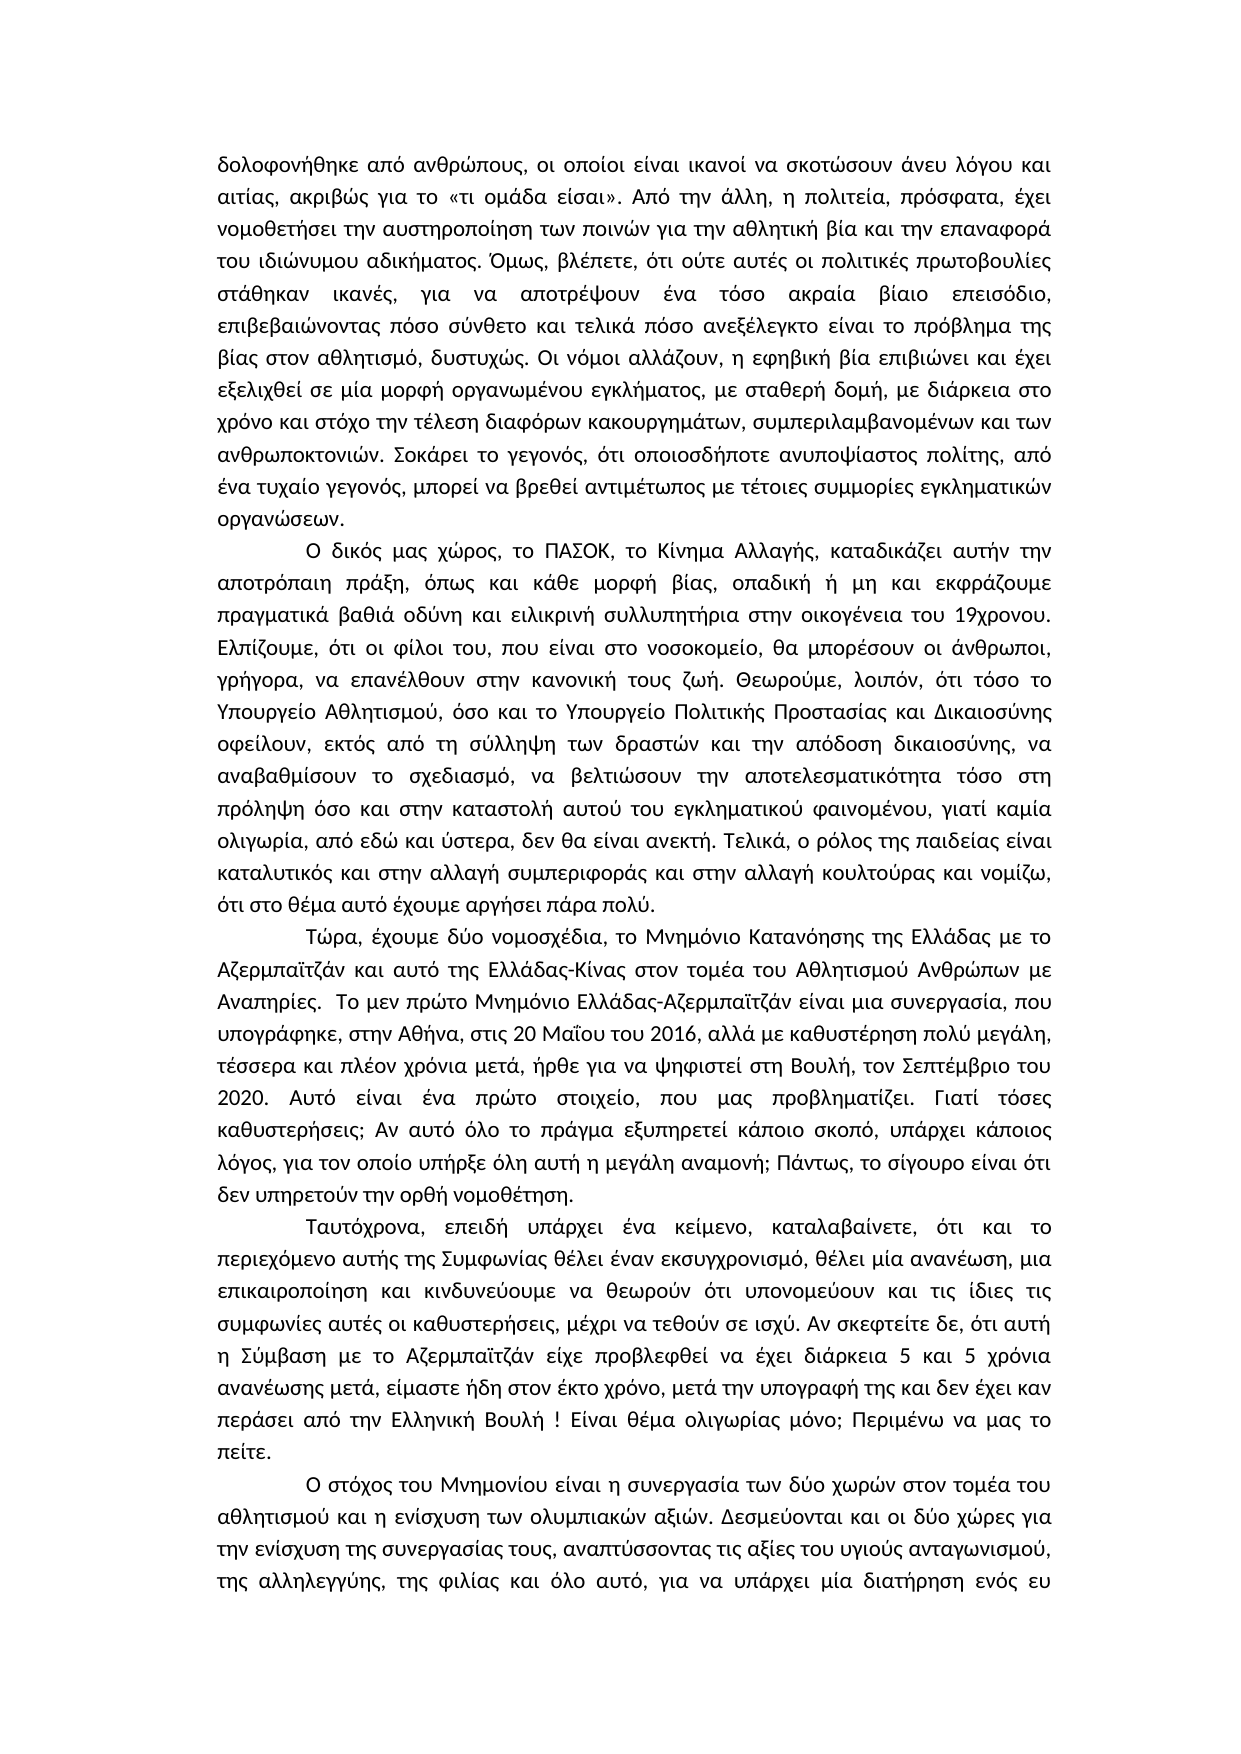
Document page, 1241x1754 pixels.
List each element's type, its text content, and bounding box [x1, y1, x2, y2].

text Ταυτόχρονα, επειδή υπάρχει ένα κείμενο, καταλαβαίνετε, ότι και το περιεχόμενο αυτής της Συμφωνίας θέλει έναν εκσυγχρονισμό, θέλει μία ανανέωση, μια επικαιροποίηση και κινδυνεύουμε να θεωρούν ότι υπονομεύουν και τις ίδιες τις συμφωνίες αυτές οι καθυστερήσεις, μέχρι να τεθούν σε ισχύ. Αν σκεφτείτε δε, ότι αυτή η Σύμβαση με το Αζερμπαϊτζάν είχε προβλεφθεί να έχει διάρκεια 5 και 5 χρόνια ανανέωσης μετά, είμαστε ήδη στον έκτο χρόνο, μετά την υπογραφή της και δεν έχει καν περάσει από την Ελληνική Βουλή ! Είναι θέμα ολιγωρίας μόνο; Περιμένω να μας το πείτε. [217, 1212, 1053, 1466]
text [217, 1470, 1053, 1594]
text Ο δικός μας χώρος, το ΠΑΣΟΚ, το Κίνημα Αλλαγής, καταδικάζει αυτήν την αποτρόπαιη πράξη, όπως και κάθε μορφή βίας, οπαδική ή μη και εκφράζουμε πραγματικά βαθιά οδύνη και ειλικρινή συλλυπητήρια στην οικογένεια του 19χρονου. Ελπίζουμε, ότι οι φίλοι του, που είναι στο νοσοκομείο, θα μπορέσουν οι άνθρωποι, γρήγορα, να επανέλθουν στην κανονική τους ζωή. Θεωρούμε, λοιπόν, ότι τόσο το Υπουργείο Αθλητισμού, όσο και το Υπουργείο Πολιτικής Προστασίας και Δικαιοσύνης οφείλουν, εκτός από τη σύλληψη των δραστών και την απόδοση δικαιοσύνης, να αναβαθμίσουν το σχεδιασμό, να βελτιώσουν την αποτελεσματικότητα τόσο στη πρόληψη όσο και στην καταστολή αυτού του εγκληματικού φαινομένου, γιατί καμία ολιγωρία, από εδώ και ύστερα, δεν θα είναι ανεκτή. Τελικά, ο ρόλος της παιδείας είναι καταλυτικός και στην αλλαγή συμπεριφοράς και στην αλλαγή κουλτούρας και νομίζω, ότι στο θέμα αυτό έχουμε αργήσει πάρα πολύ. [217, 536, 1053, 918]
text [217, 150, 1053, 532]
text Τώρα, έχουμε δύο νομοσχέδια, το Μνημόνιο Κατανόησης της Ελλάδας με το Αζερμπαϊτζάν και αυτό της Ελλάδας-Κίνας στον τομέα του Αθλητισμού Ανθρώπων με Αναπηρίες. Το μεν πρώτο Μνημόνιο Ελλάδας-Αζερμπαϊτζάν είναι μια συνεργασία, που υπογράφηκε, στην Αθήνα, στις 20 Μαΐου του 2016, αλλά με καθυστέρηση πολύ μεγάλη, τέσσερα και πλέον χρόνια μετά, ήρθε για να ψηφιστεί στη Βουλή, τον Σεπτέμβριο του 2020. Αυτό είναι ένα πρώτο στοιχείο, που μας προβληματίζει. Γιατί τόσες καθυστερήσεις; Αν αυτό όλο το πράγμα εξυπηρετεί κάποιο σκοπό, υπάρχει κάποιος λόγος, για τον οποίο υπήρξε όλη αυτή η μεγάλη αναμονή; Πάντως, το σίγουρο είναι ότι δεν υπηρετούν την ορθή νομοθέτηση. [217, 922, 1053, 1208]
